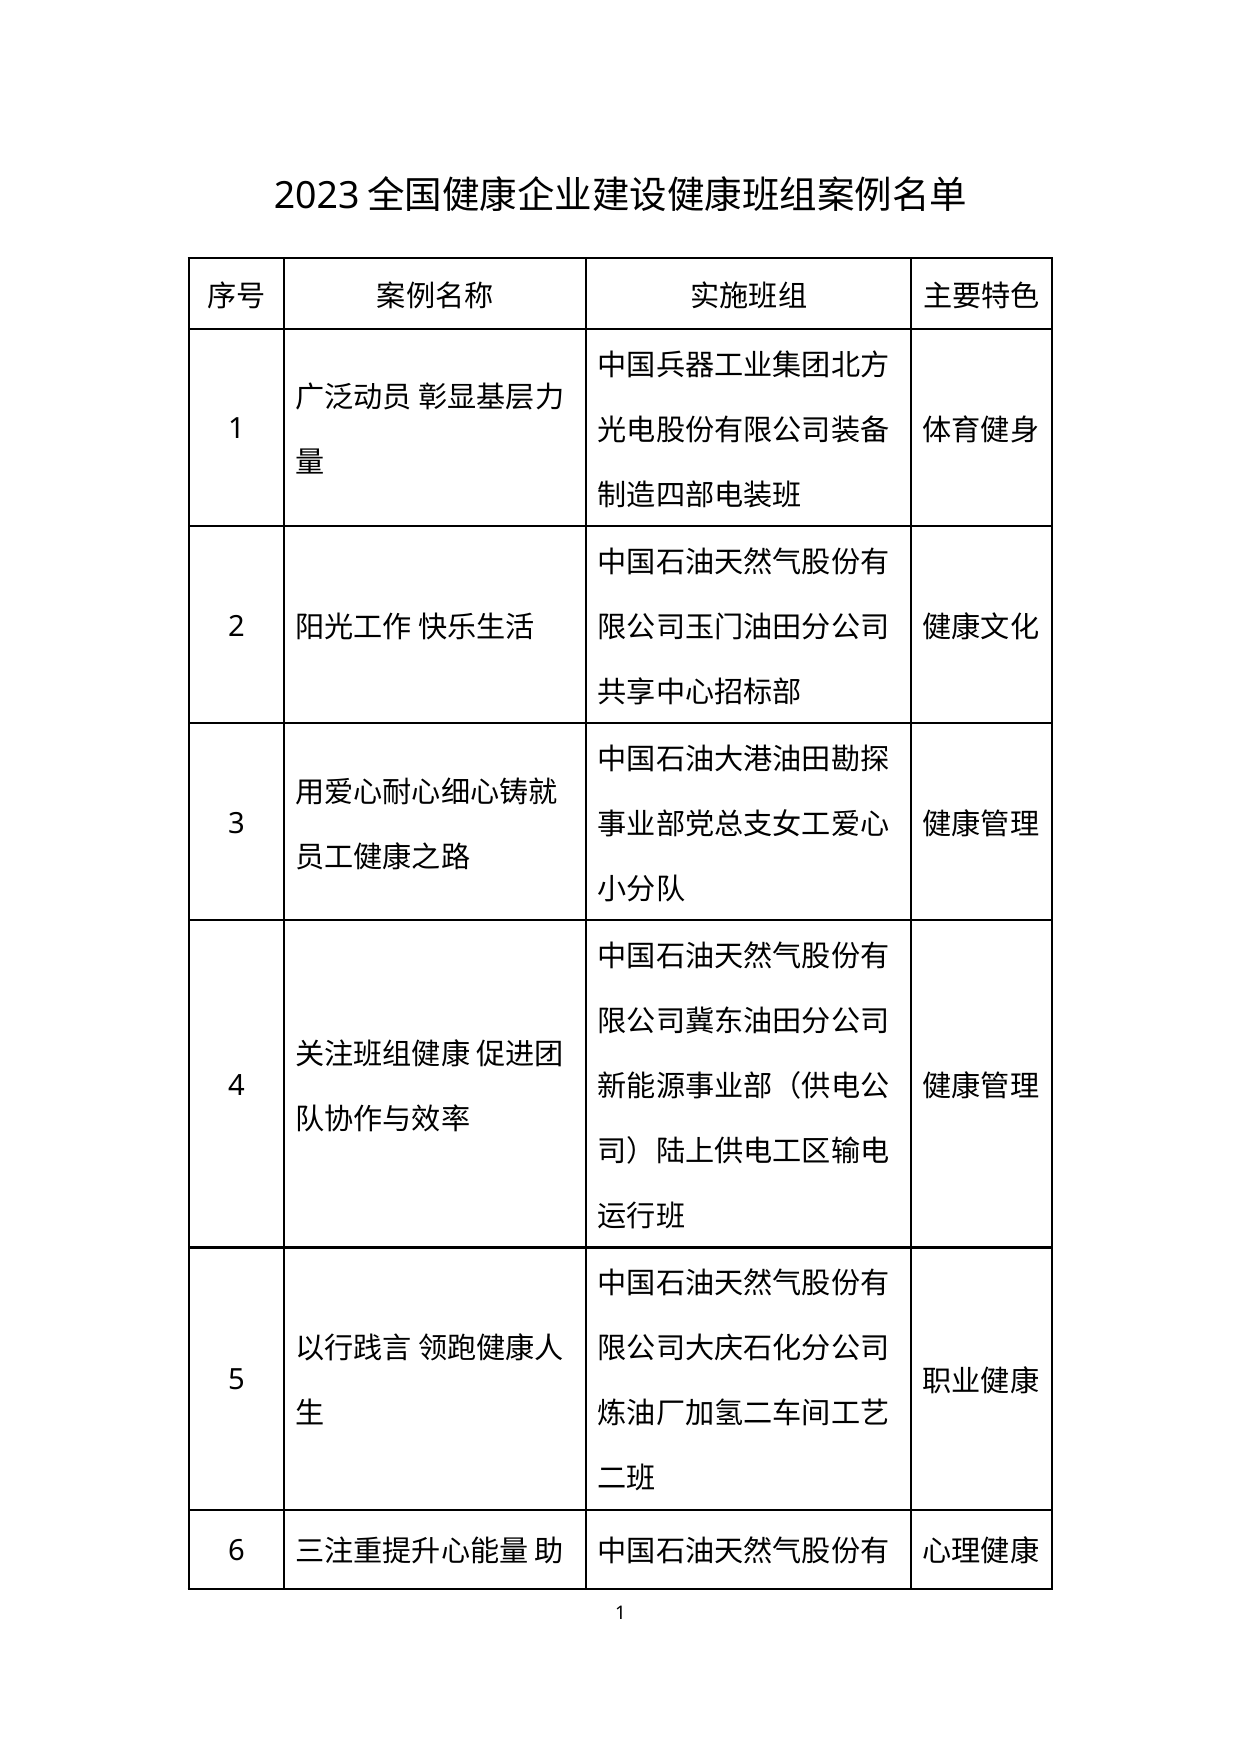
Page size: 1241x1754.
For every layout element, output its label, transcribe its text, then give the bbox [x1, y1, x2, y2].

table_cell 中国石油天然气股份有限公司独山子石化分公司炼油一部蒸馏焦化三班 [587, 1511, 910, 1588]
text 2023全国健康企业建设健康班组案例名单 [187, 160, 1053, 225]
table_header 实施班组 [587, 259, 910, 328]
table_cell 体育健身 [912, 330, 1051, 525]
table_cell 三注重提升心能量 助力班组建设 [285, 1511, 585, 1588]
table_cell 关注班组健康 促进团队协作与效率 [285, 921, 585, 1246]
table_cell 中国石油天然气股份有限公司玉门油田分公司共享中心招标部 [587, 527, 910, 722]
table_cell 6 [190, 1511, 283, 1588]
table_header 主要特色 [912, 259, 1051, 328]
table_cell 心理健康 [912, 1511, 1051, 1588]
table_header 序号 [190, 259, 283, 328]
table_cell 5 [190, 1249, 283, 1508]
table_cell 2 [190, 527, 283, 722]
table_cell 3 [190, 724, 283, 919]
table_cell 健康管理 [912, 921, 1051, 1246]
table_cell 1 [190, 330, 283, 525]
table_header 案例名称 [285, 259, 585, 328]
table_cell 中国石油天然气股份有限公司大庆石化分公司炼油厂加氢二车间工艺二班 [587, 1249, 910, 1508]
table_cell 健康文化 [912, 527, 1051, 722]
table_cell 中国石油天然气股份有限公司冀东油田分公司新能源事业部（供电公司）陆上供电工区输电运行班 [587, 921, 910, 1246]
table_cell 以行践言 领跑健康人生 [285, 1249, 585, 1508]
table_cell 职业健康 [912, 1249, 1051, 1508]
table_cell 广泛动员 彰显基层力量 [285, 330, 585, 525]
table_cell 中国兵器工业集团北方光电股份有限公司装备制造四部电装班 [587, 330, 910, 525]
table_cell 中国石油大港油田勘探事业部党总支女工爱心小分队 [587, 724, 910, 919]
table_cell 用爱心耐心细心铸就员工健康之路 [285, 724, 585, 919]
table_cell 阳光工作 快乐生活 [285, 527, 585, 722]
table_cell 4 [190, 921, 283, 1246]
table_cell 健康管理 [912, 724, 1051, 919]
